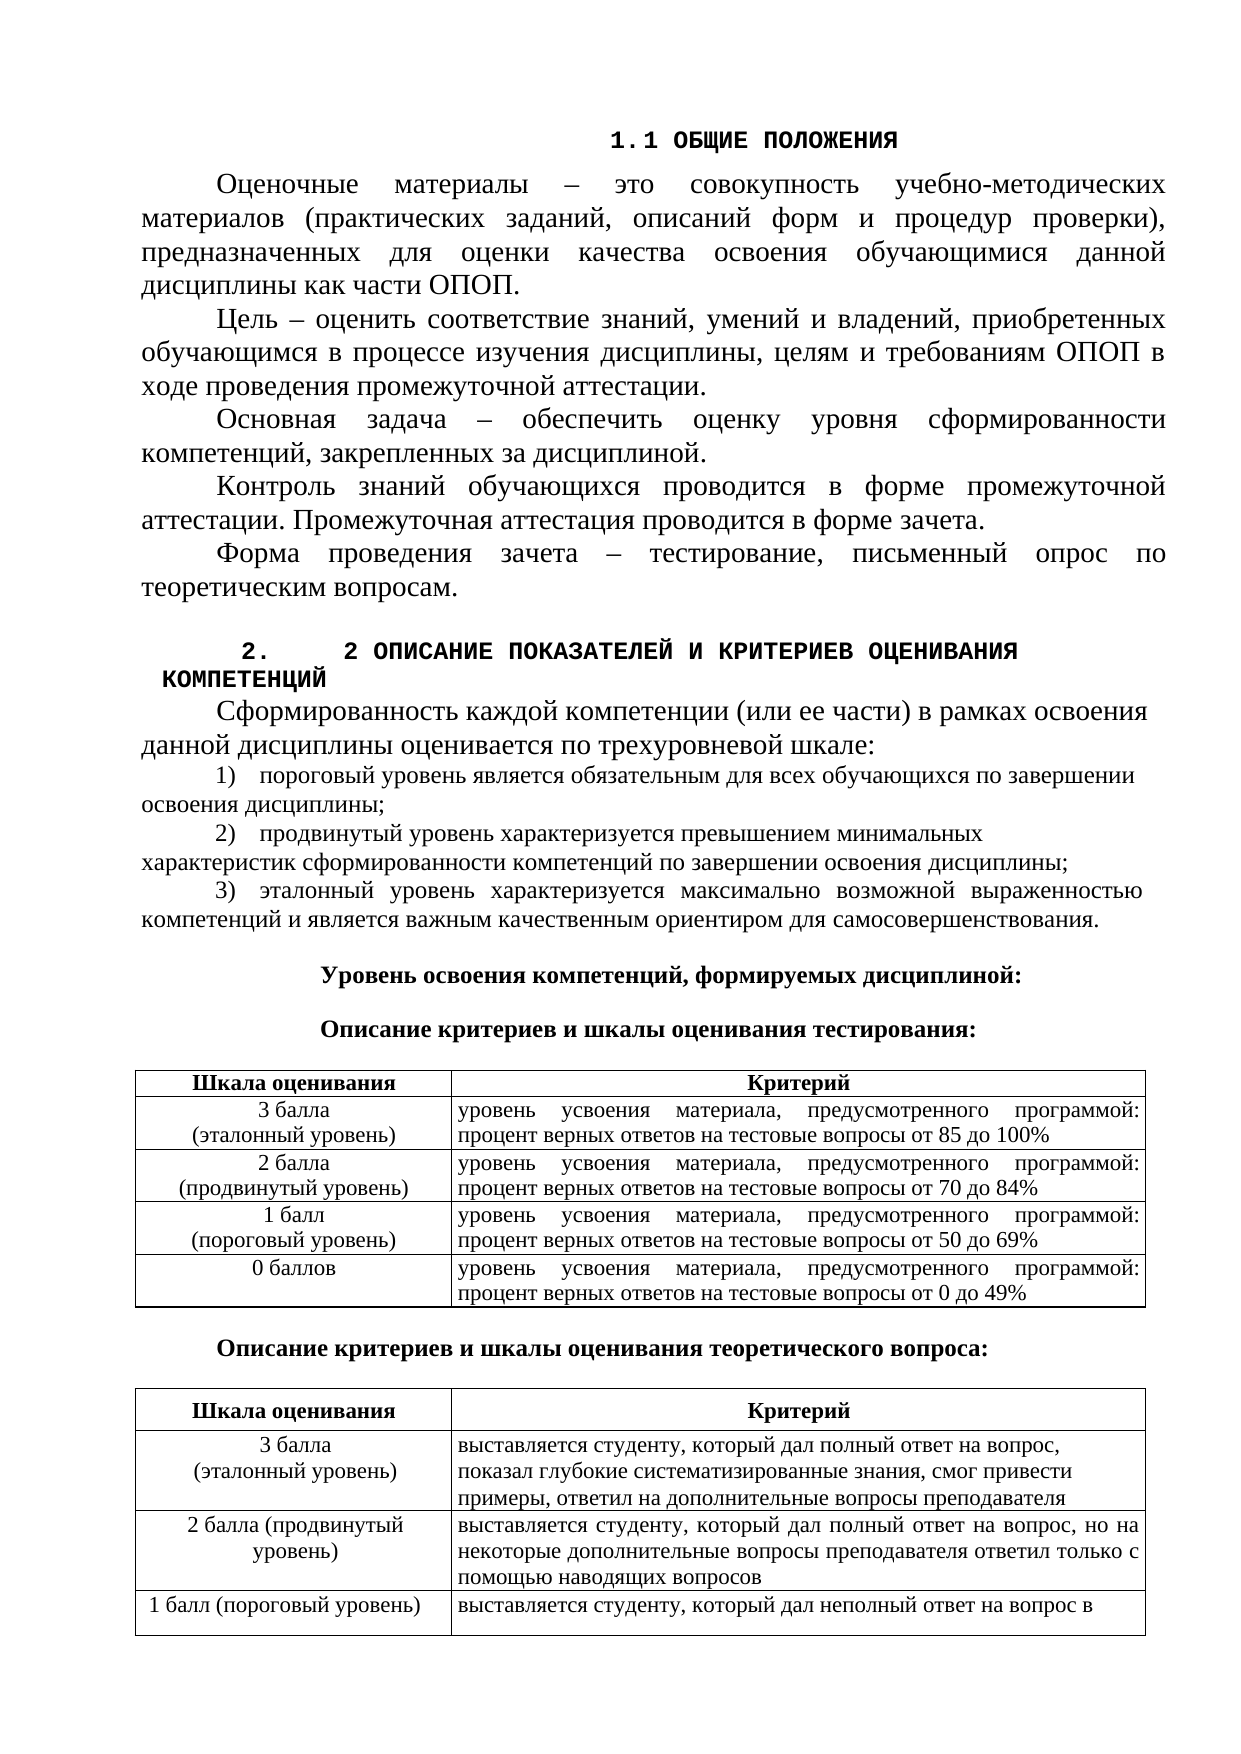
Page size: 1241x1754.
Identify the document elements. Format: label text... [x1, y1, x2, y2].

text Описание критериев и шкалы оценивания теоретического вопроса: [216, 1333, 1167, 1362]
subtitle Уровень освоения компетенций, формируемых дисциплиной: [207, 960, 1031, 988]
text Оценочные материалы – это совокупность учебно-методических материалов (практических заданий, описаний форм и процедур проверки), предназначенных для оценки качества освоения обучающимися данной дисциплины как части ОПОП. [141, 167, 1167, 301]
list эталонный уровень характеризуется максимально возможной выраженностью компетенций и является важным качественным ориентиром для самосовершенствования. [141, 876, 1143, 933]
text Форма проведения зачета – тестирование, письменный опрос по теоретическим вопросам. [141, 536, 1167, 603]
subtitle 1 ОБЩИЕ ПОЛОЖЕНИЯ [531, 126, 1167, 154]
table_cell уровень усвоения материала, предусмотренного программой: процент верных ответов на тестовые вопросы от 85 до 100% [452, 1097, 1145, 1148]
list пороговый уровень является обязательным для всех обучающихся по завершении освоения дисциплины; [141, 761, 1143, 818]
table_cell 3 балла (эталонный уровень) [136, 1431, 451, 1510]
table_header Шкала оценивания [136, 1071, 451, 1096]
text Контроль знаний обучающихся проводится в форме промежуточной аттестации. Промежуточная аттестация проводится в форме зачета. [141, 468, 1167, 536]
table_cell 3 балла (эталонный уровень) [136, 1097, 451, 1148]
text Цель – оценить соответствие знаний, умений и владений, приобретенных обучающимся в процессе изучения дисциплины, целям и требованиям ОПОП в ходе проведения промежуточной аттестации. [141, 301, 1167, 401]
table_cell уровень усвоения материала, предусмотренного программой: процент верных ответов на тестовые вопросы от 50 до 69% [452, 1202, 1145, 1254]
subtitle 2 ОПИСАНИЕ ПОКАЗАТЕЛЕЙ И КРИТЕРИЕВ ОЦЕНИВАНИЯ КОМПЕТЕНЦИЙ [162, 636, 1167, 693]
table_cell уровень усвоения материала, предусмотренного программой: процент верных ответов на тестовые вопросы от 0 до 49% [452, 1255, 1145, 1306]
table_cell 2 балла (продвинутый уровень) [136, 1511, 451, 1590]
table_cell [452, 1591, 1145, 1635]
text Сформированность каждой компетенции (или ее части) в рамках освоения данной дисциплины оценивается по трехуровневой шкале: [141, 693, 1167, 761]
table_cell выставляется студенту, который дал полный ответ на вопрос, но на некоторые дополнительные вопросы преподавателя ответил только с помощью наводящих вопросов [452, 1511, 1145, 1590]
table_cell уровень усвоения материала, предусмотренного программой: процент верных ответов на тестовые вопросы от 70 до 84% [452, 1150, 1145, 1201]
table_cell 0 баллов [136, 1255, 451, 1306]
table_header Шкала оценивания [136, 1389, 451, 1430]
table_cell 1 балл (пороговый уровень) [136, 1202, 451, 1254]
table_header Критерий [452, 1071, 1145, 1096]
table_cell 2 балла (продвинутый уровень) [136, 1150, 451, 1201]
text Основная задача – обеспечить оценку уровня сформированности компетенций, закрепленных за дисциплиной. [141, 401, 1167, 468]
list продвинутый уровень характеризуется превышением минимальных характеристик сформированности компетенций по завершении освоения дисциплины; [141, 818, 1143, 876]
table_cell выставляется студенту, который дал полный ответ на вопрос, показал глубокие систематизированные знания, смог привести примеры, ответил на дополнительные вопросы преподавателя [452, 1431, 1145, 1510]
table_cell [136, 1591, 451, 1635]
table_header Критерий [452, 1389, 1145, 1430]
subtitle Описание критериев и шкалы оценивания тестирования: [207, 1014, 1031, 1043]
